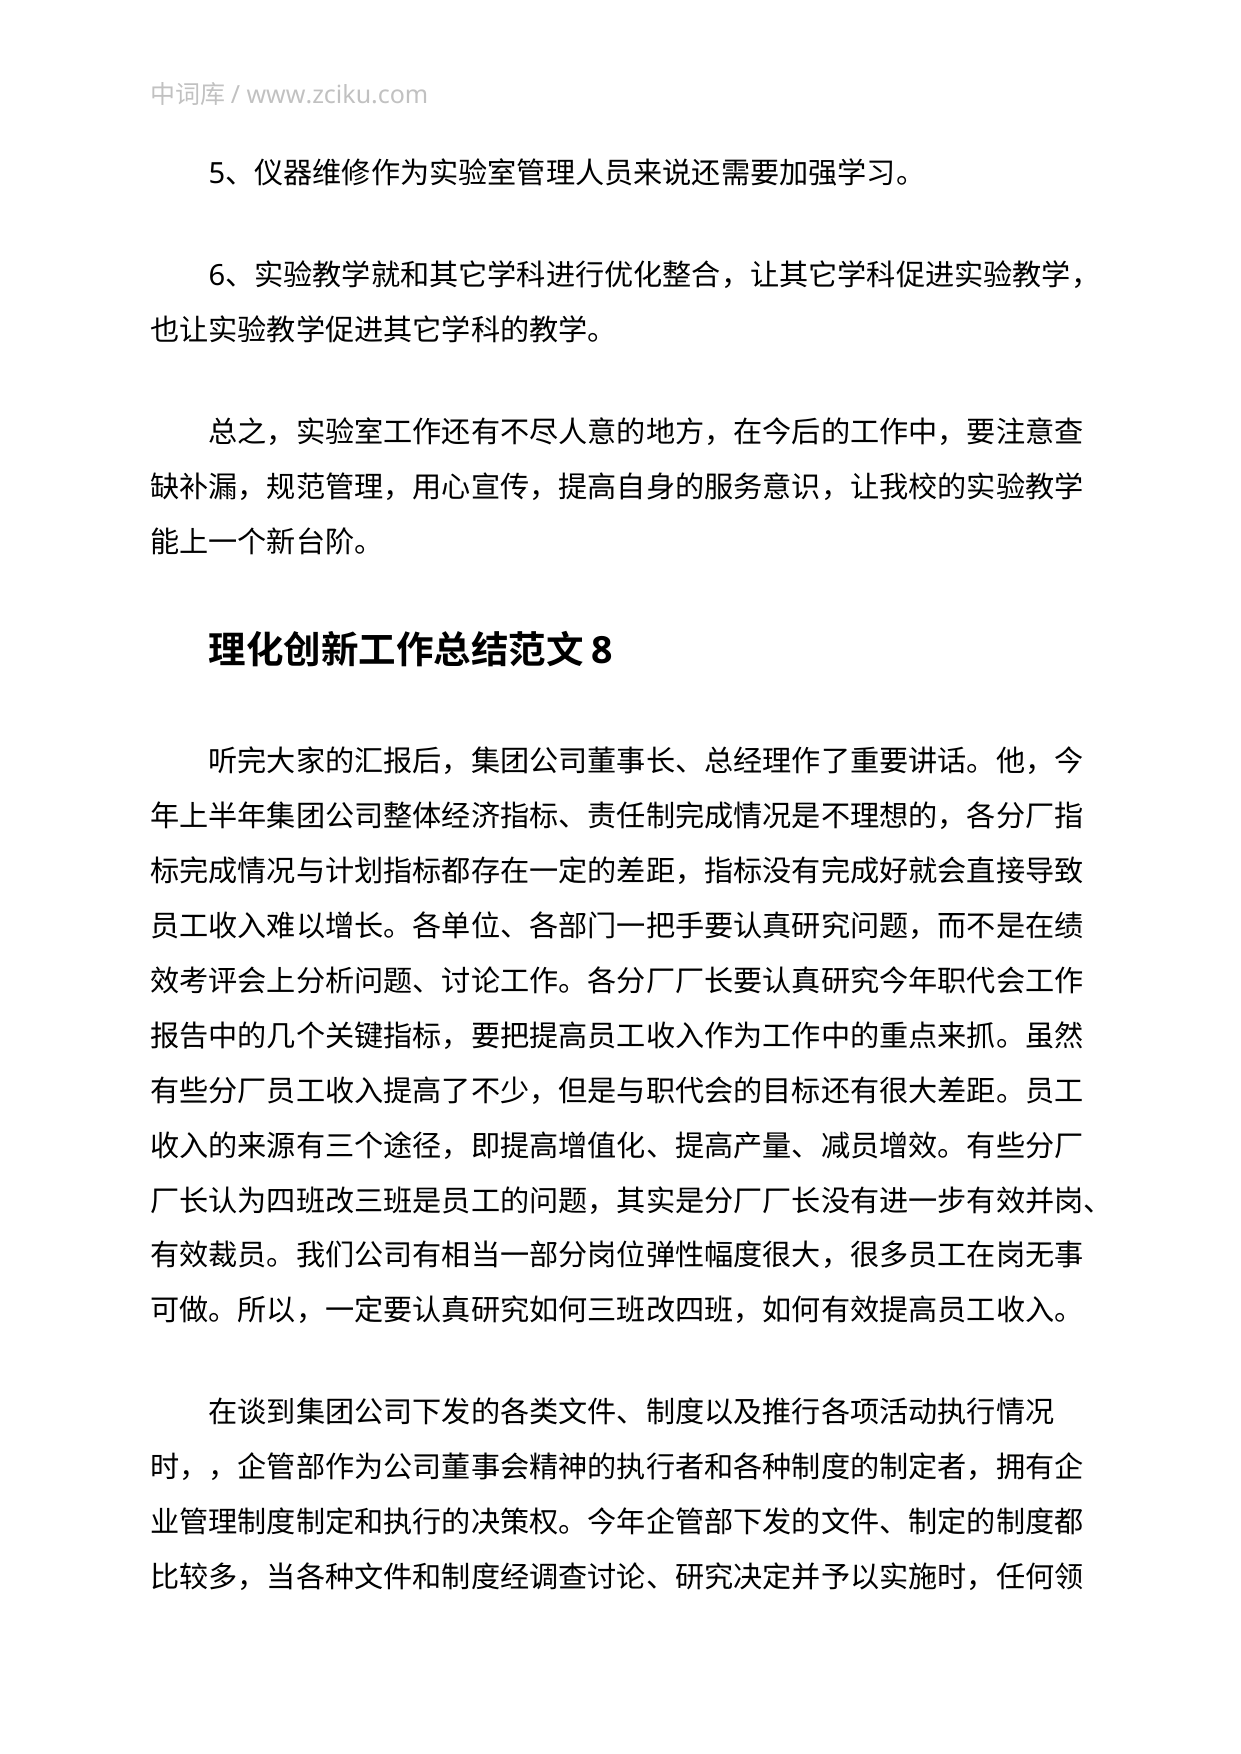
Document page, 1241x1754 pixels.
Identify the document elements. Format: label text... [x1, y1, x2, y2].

text 6、实验教学就和其它学科进行优化整合，让其它学科促进实验教学，也让实验教学促进其它学科的教学。 [150, 252, 1090, 349]
text 听完大家的汇报后，集团公司董事长、总经理作了重要讲话。他，今年上半年集团公司整体经济指标、责任制完成情况是不理想的，各分厂指标完成情况与计划指标都存在一定的差距，指标没有完成好就会直接导致员工收入难以增长。各单位、各部门一把手要认真研究问题，而不是在绩效考评会上分析问题、讨论工作。各分厂厂长要认真研究今年职代会工作报告中的几个关键指标，要把提高员工收入作为工作中的重点来抓。虽然有些分厂员工收入提高了不少，但是与职代会的目标还有很大差距。员工收入的来源有三个途径，即提高增值化、提高产量、减员增效。有些分厂厂长认为四班改三班是员工的问题，其实是分厂厂长没有进一步有效并岗、有效裁员。我们公司有相当一部分岗位弹性幅度很大，很多员工在岗无事可做。所以，一定要认真研究如何三班改四班，如何有效提高员工收入。 [150, 738, 1090, 1329]
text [150, 1389, 1090, 1596]
text 总之，实验室工作还有不尽人意的地方，在今后的工作中，要注意查缺补漏，规范管理，用心宣传，提高自身的服务意识，让我校的实验教学能上一个新台阶。 [150, 409, 1090, 561]
text 理化创新工作总结范文8 [150, 620, 1090, 675]
text 5、仪器维修作为实验室管理人员来说还需要加强学习。 [150, 150, 1090, 192]
